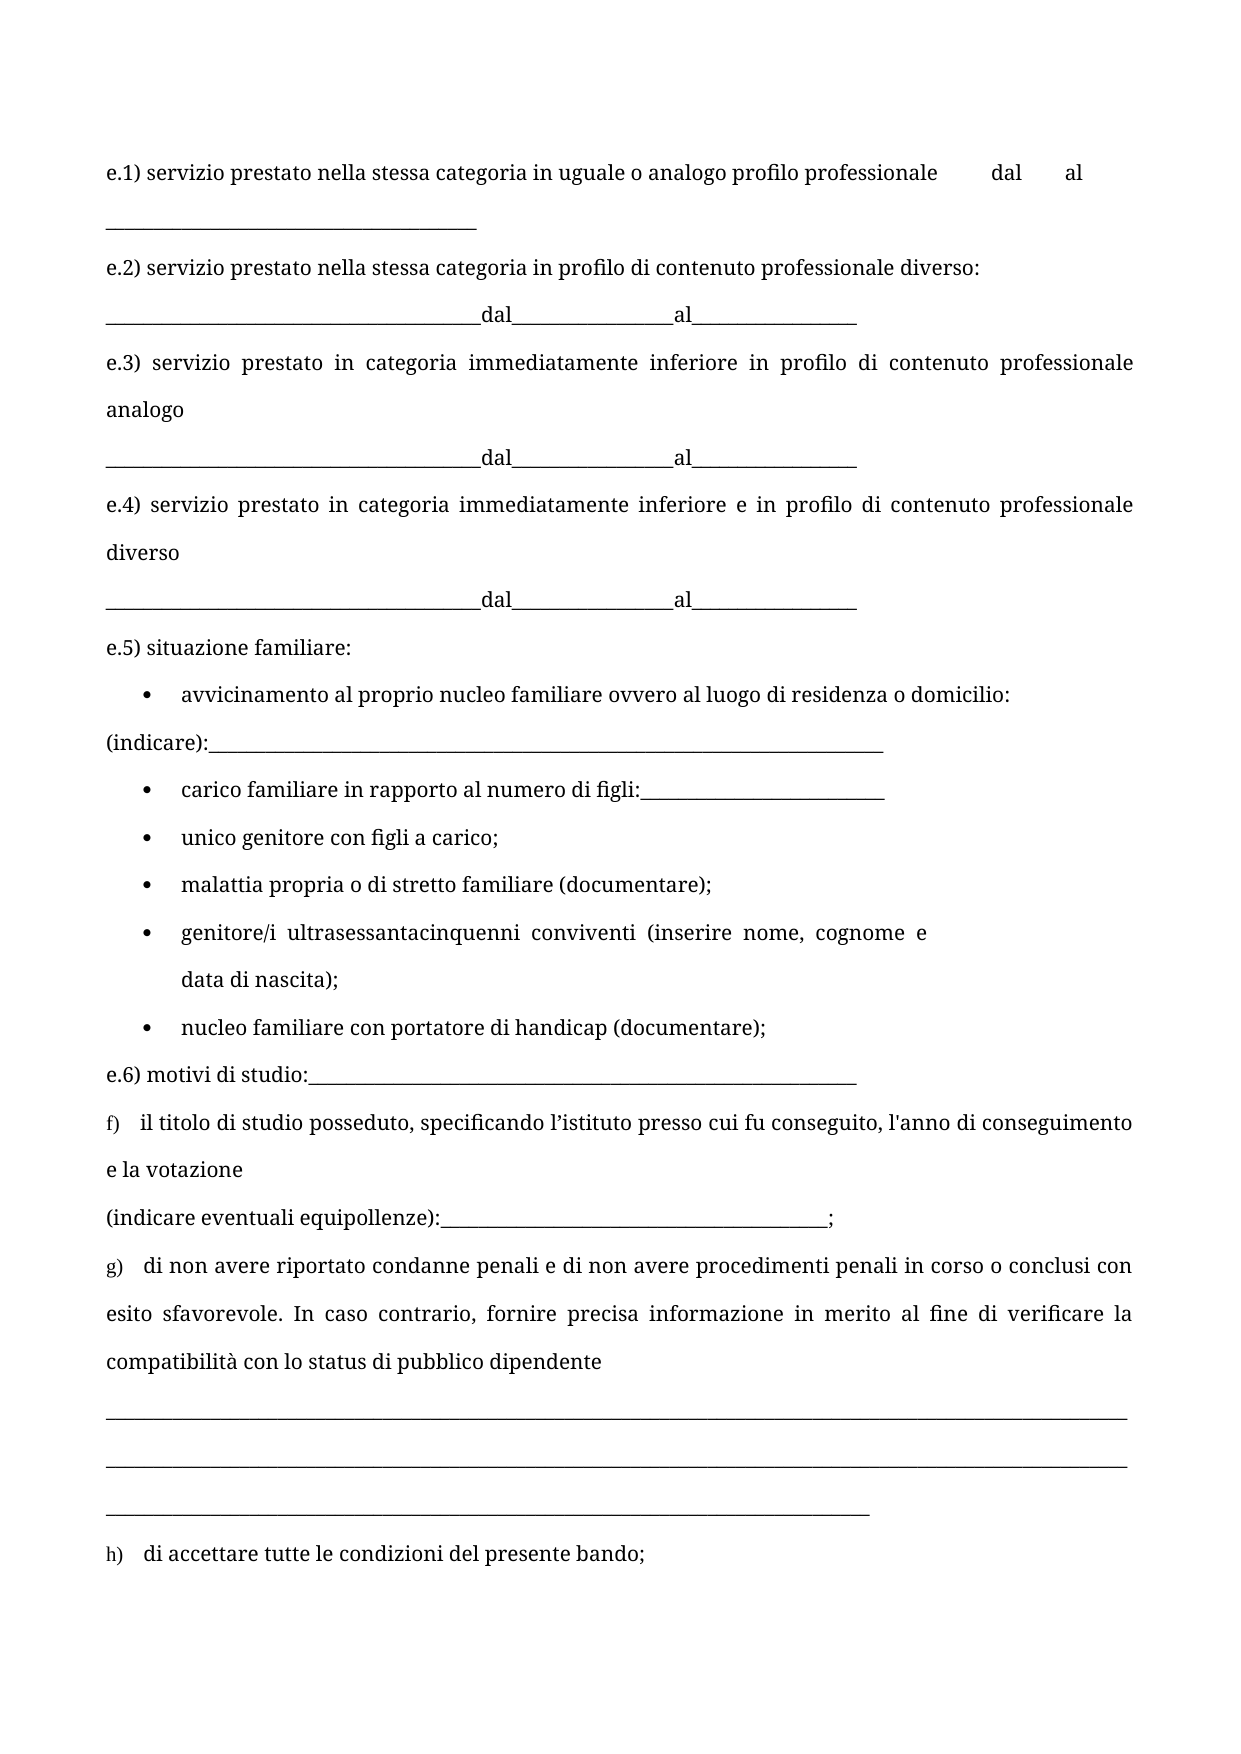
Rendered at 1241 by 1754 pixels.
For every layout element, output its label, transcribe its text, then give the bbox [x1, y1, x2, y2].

text (indicare): [106, 712, 1134, 760]
text e.3) servizio prestato in categoria immediatamente inferiore in profilo di contenuto professionale analogo [106, 332, 1134, 427]
list il titolo di studio posseduto, specificando l’istituto presso cui fu conseguito, l'anno di conseguimento e la votazione [106, 1092, 1134, 1187]
text e.5) situazione familiare: [106, 617, 1134, 665]
text dal al [106, 427, 1134, 475]
text e.2) servizio prestato nella stessa categoria in profilo di contenuto professionale diverso: [106, 237, 1134, 285]
text dal al [106, 570, 1134, 617]
text e.4) servizio prestato in categoria immediatamente inferiore e in profilo di contenuto professionale diverso [106, 475, 1134, 570]
list nucleo familiare con portatore di handicap (documentare); [143, 997, 928, 1045]
list genitore/i ultrasessantacinquenni conviventi (inserire nome, cognome e data di nascita); [143, 902, 928, 997]
text e.1) servizio prestato nella stessa categoria in uguale o analogo profilo professionale dal al [106, 142, 1134, 237]
list malattia propria o di stretto familiare (documentare); [143, 855, 1125, 902]
text e.6) motivi di studio: [106, 1045, 928, 1092]
list avvicinamento al proprio nucleo familiare ovvero al luogo di residenza o domicilio: [143, 665, 1134, 712]
text ______________________________________________________________________________________________________________________________________________________________________________________________________________________________________________________________________________________________________ [106, 1379, 1134, 1523]
text (indicare eventuali equipollenze): ; [106, 1187, 1134, 1235]
list di accettare tutte le condizioni del presente bando; [106, 1523, 1134, 1571]
list di non avere riportato condanne penali e di non avere procedimenti penali in corso o conclusi con esito sfavorevole. In caso contrario, fornire precisa informazione in merito al fine di verificare la compatibilità con lo status di pubblico dipendente [106, 1235, 1134, 1379]
text dal al [106, 285, 1134, 332]
list unico genitore con figli a carico; [143, 807, 1125, 855]
list carico familiare in rapporto al numero di figli: [143, 760, 1134, 807]
